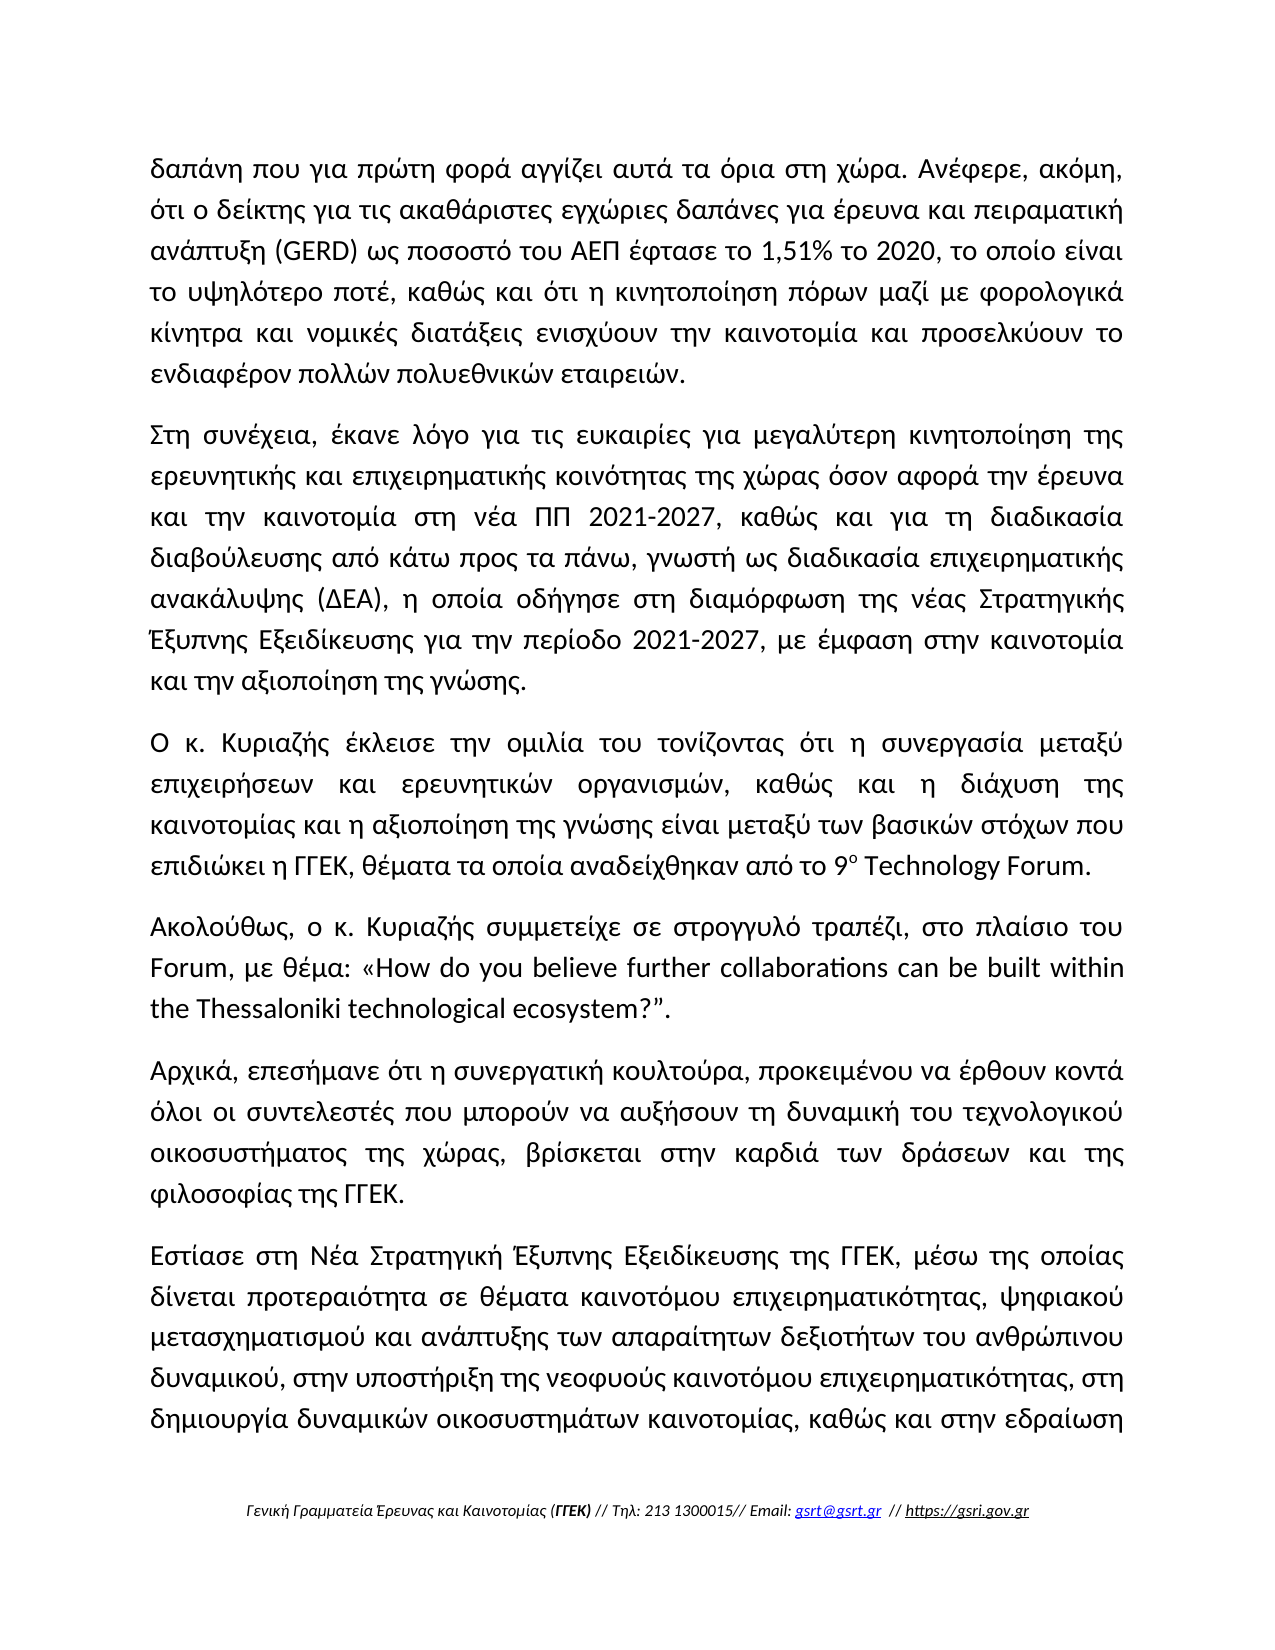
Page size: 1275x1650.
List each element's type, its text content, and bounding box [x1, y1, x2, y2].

text Ακολούθως, ο κ. Κυριαζής συμμετείχε σε στρογγυλό τραπέζι, στο πλαίσιο του Forum, με θέμα: «Ηow do you believe further collaborations can be built within the Thessaloniki technological ecosystem?”. [150, 908, 1125, 1026]
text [150, 150, 1125, 390]
text Στη συνέχεια, έκανε λόγο για τις ευκαιρίες για μεγαλύτερη κινητοποίηση της ερευνητικής και επιχειρηματικής κοινότητας της χώρας όσον αφορά την έρευνα και την καινοτομία στη νέα ΠΠ 2021-2027, καθώς και για τη διαδικασία διαβούλευσης από κάτω προς τα πάνω, γνωστή ως διαδικασία επιχειρηματικής ανακάλυψης (ΔΕΑ), η οποία οδήγησε στη διαμόρφωση της νέας Στρατηγικής Έξυπνης Εξειδίκευσης για την περίοδο 2021-2027, με έμφαση στην καινοτομία και την αξιοποίηση της γνώσης. [150, 416, 1125, 698]
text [150, 1237, 1125, 1436]
text Αρχικά, επεσήμανε ότι η συνεργατική κουλτούρα, προκειμένου να έρθουν κοντά όλοι οι συντελεστές που μπορούν να αυξήσουν τη δυναμική του τεχνολογικού οικοσυστήματος της χώρας, βρίσκεται στην καρδιά των δράσεων και της φιλοσοφίας της ΓΓΕΚ. [150, 1052, 1125, 1211]
text Ο κ. Κυριαζής έκλεισε την ομιλία του τονίζοντας ότι η συνεργασία μεταξύ επιχειρήσεων και ερευνητικών οργανισμών, καθώς και η διάχυση της καινοτομίας και η αξιοποίηση της γνώσης είναι μεταξύ των βασικών στόχων που επιδιώκει η ΓΓΕΚ, θέματα τα οποία αναδείχθηκαν από το 9ο Technology Forum. [150, 724, 1125, 882]
